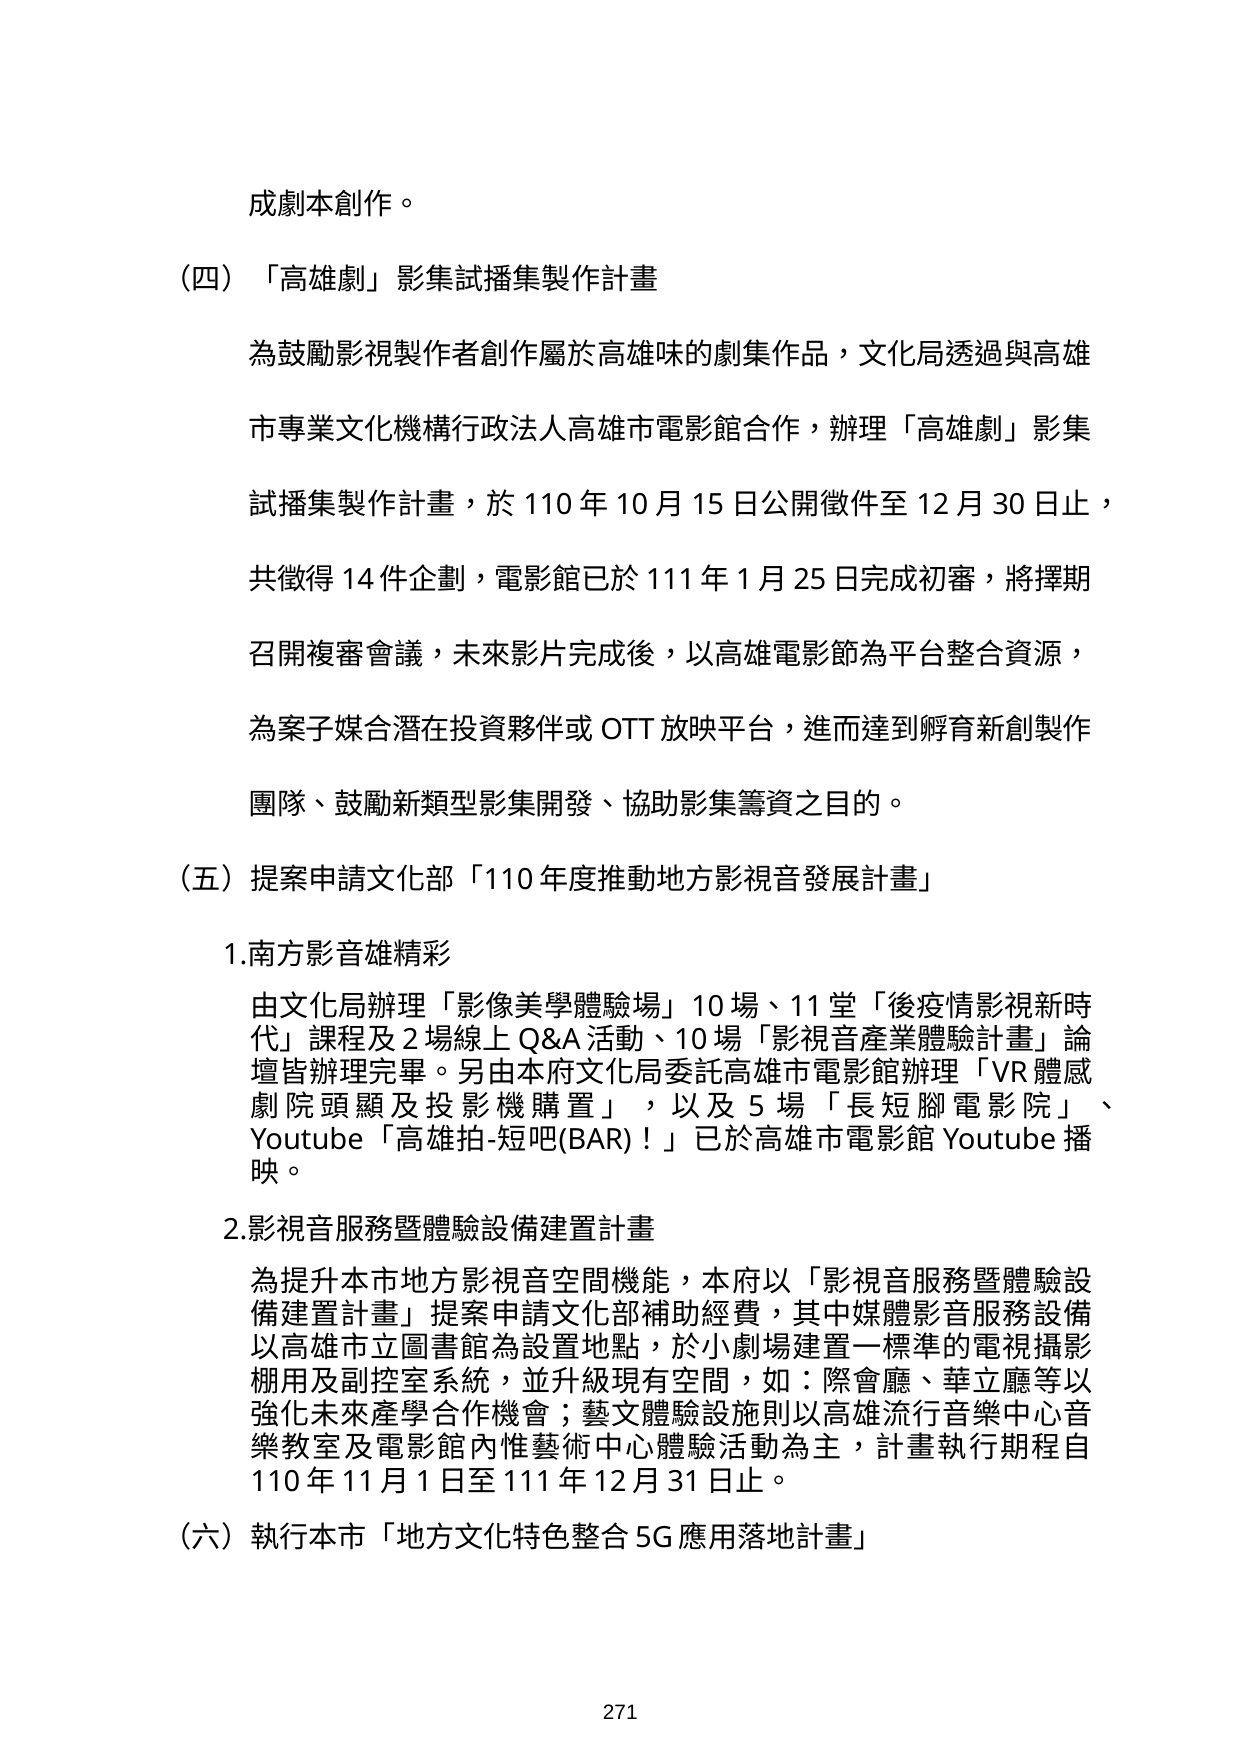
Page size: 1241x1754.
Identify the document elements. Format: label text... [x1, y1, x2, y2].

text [248, 164, 1092, 239]
text 2.影視音服務暨體驗設備建置計畫 [223, 1189, 1092, 1264]
text 為鼓勵影視製作者創作屬於高雄味的劇集作品，文化局透過與高雄市專業文化機構行政法人高雄市電影館合作，辦理「高雄劇」影集試播集製作計畫，於110年10月15日公開徵件至12月30日止，共徵得14件企劃，電影館已於111年1月25日完成初審，將擇期召開複審會議，未來影片完成後，以高雄電影節為平台整合資源，為案子媒合潛在投資夥伴或OTT放映平台，進而達到孵育新創製作團隊、鼓勵新類型影集開發、協助影集籌資之目的。 [248, 314, 1092, 839]
text （四）「高雄劇」影集試播集製作計畫 [162, 239, 1092, 314]
text 為提升本市地方影視音空間機能，本府以「影視音服務暨體驗設備建置計畫」提案申請文化部補助經費，其中媒體影音服務設備以高雄市立圖書館為設置地點，於小劇場建置一標準的電視攝影棚用及副控室系統，並升級現有空間，如：際會廳、華立廳等以強化未來產學合作機會；藝文體驗設施則以高雄流行音樂中心音樂教室及電影館內惟藝術中心體驗活動為主，計畫執行期程自110年11月1日至111年12月31日止。 [250, 1264, 1092, 1498]
text （五）提案申請文化部「110年度推動地方影視音發展計畫」 [162, 839, 1092, 914]
text （六）執行本市「地方文化特色整合5G應用落地計畫」 [162, 1498, 1092, 1573]
text 由文化局辦理「影像美學體驗場」10場、11堂「後疫情影視新時代」課程及2場線上Q&A活動、10場「影視音產業體驗計畫」論壇皆辦理完畢。另由本府文化局委託高雄市電影館辦理「VR體感劇院頭顯及投影機購置」，以及5場「長短腳電影院」、Youtube「高雄拍-短吧(BAR)！」已於高雄市電影館Youtube播映。 [250, 989, 1092, 1189]
text 1.南方影音雄精彩 [223, 914, 1092, 989]
